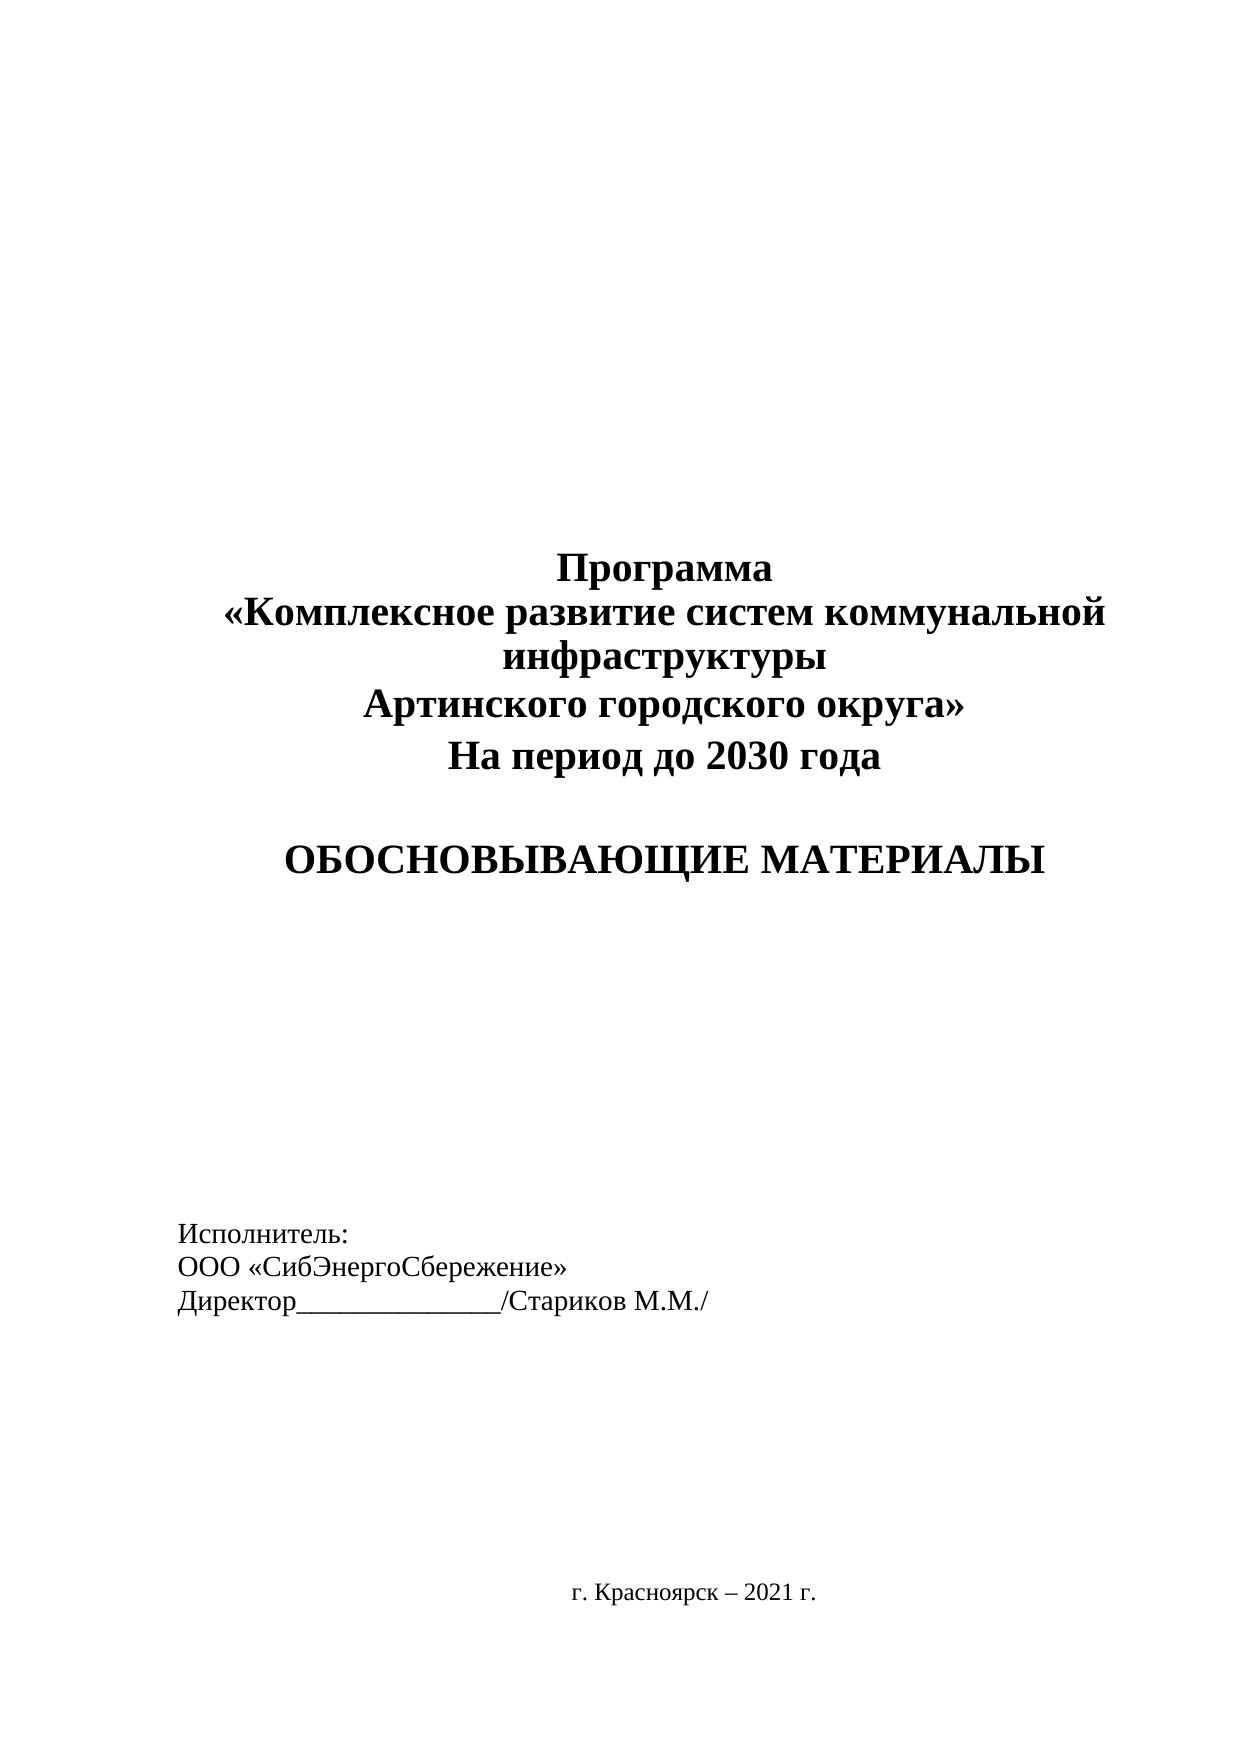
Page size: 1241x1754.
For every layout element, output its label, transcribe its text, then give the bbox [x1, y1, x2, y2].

text ОБОСНОВЫВАЮЩИЕ МАТЕРИАЛЫ [177, 834, 1152, 882]
title «Комплексное развитие систем коммунальной инфраструктуры [177, 590, 1152, 678]
text Исполнитель: [177, 1216, 1152, 1249]
text На период до 2030 года [177, 730, 1152, 778]
text ООО «СибЭнергоСбережение» [177, 1249, 1152, 1283]
text г. Красноярск – 2021 г. [177, 1577, 1094, 1606]
text Директор______________/Стариков М.М./ [177, 1283, 1152, 1316]
text Артинского городского округа» [177, 678, 1152, 726]
title Программа [177, 546, 1152, 590]
